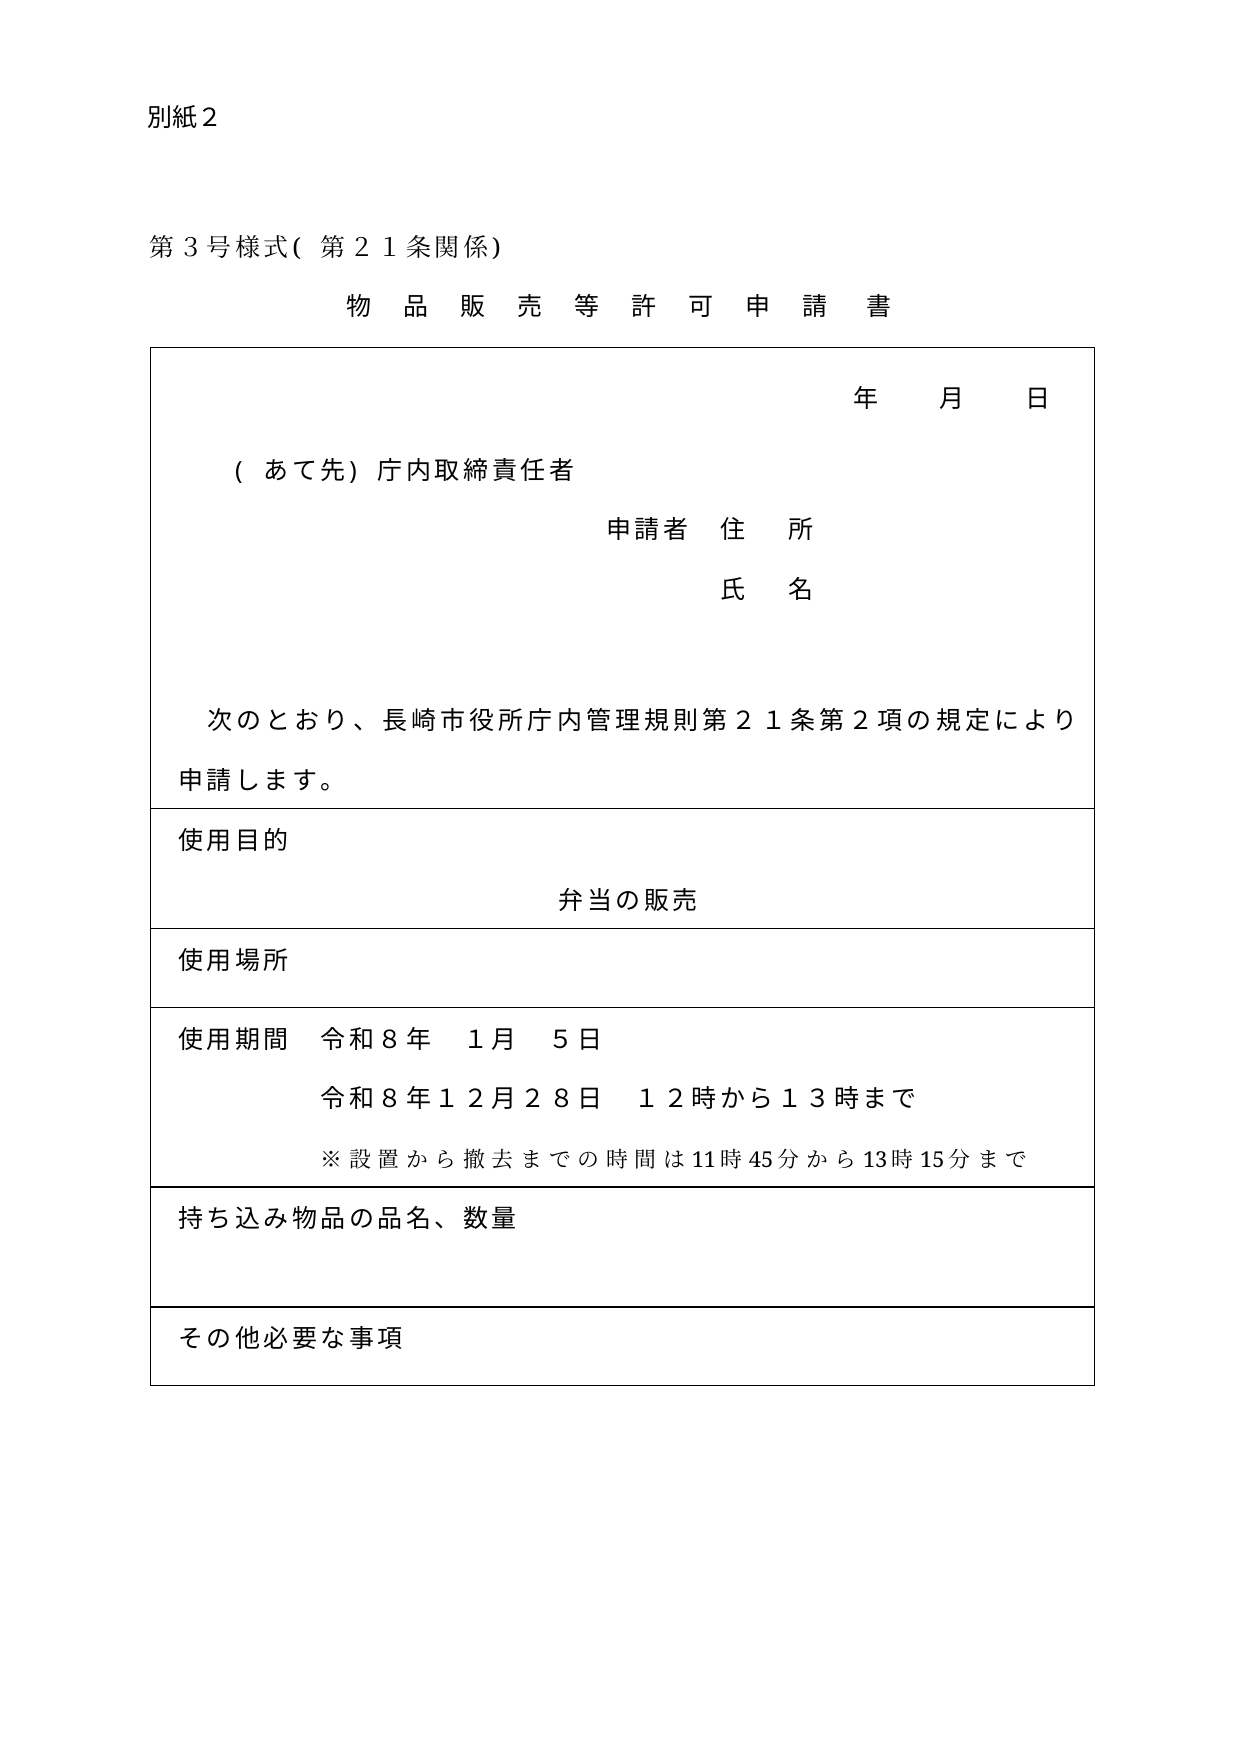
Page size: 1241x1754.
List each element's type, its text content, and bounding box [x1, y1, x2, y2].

text 物品販売等許可申請書 [149, 275, 1091, 334]
table_cell 使用期間 令和８年 １月 ５日 令和８年１２月２８日 １２時から１３時まで ※設置から撤去までの時間は11時45分から13時15分まで [151, 1008, 1094, 1186]
table_cell 使用目的 弁当の販売 [151, 809, 1094, 928]
table_cell その他必要な事項 [151, 1308, 1094, 1385]
table_header 年 月 日 (あて先)庁内取締責任者 申請者 住所 氏名 次のとおり、長崎市役所庁内管理規則第２１条第２項の規定により申請します。 [151, 348, 1094, 808]
table_cell 持ち込み物品の品名、数量 [151, 1188, 1094, 1306]
text 第３号様式(第２１条関係) [149, 216, 1091, 275]
table_cell 使用場所 [151, 929, 1094, 1007]
